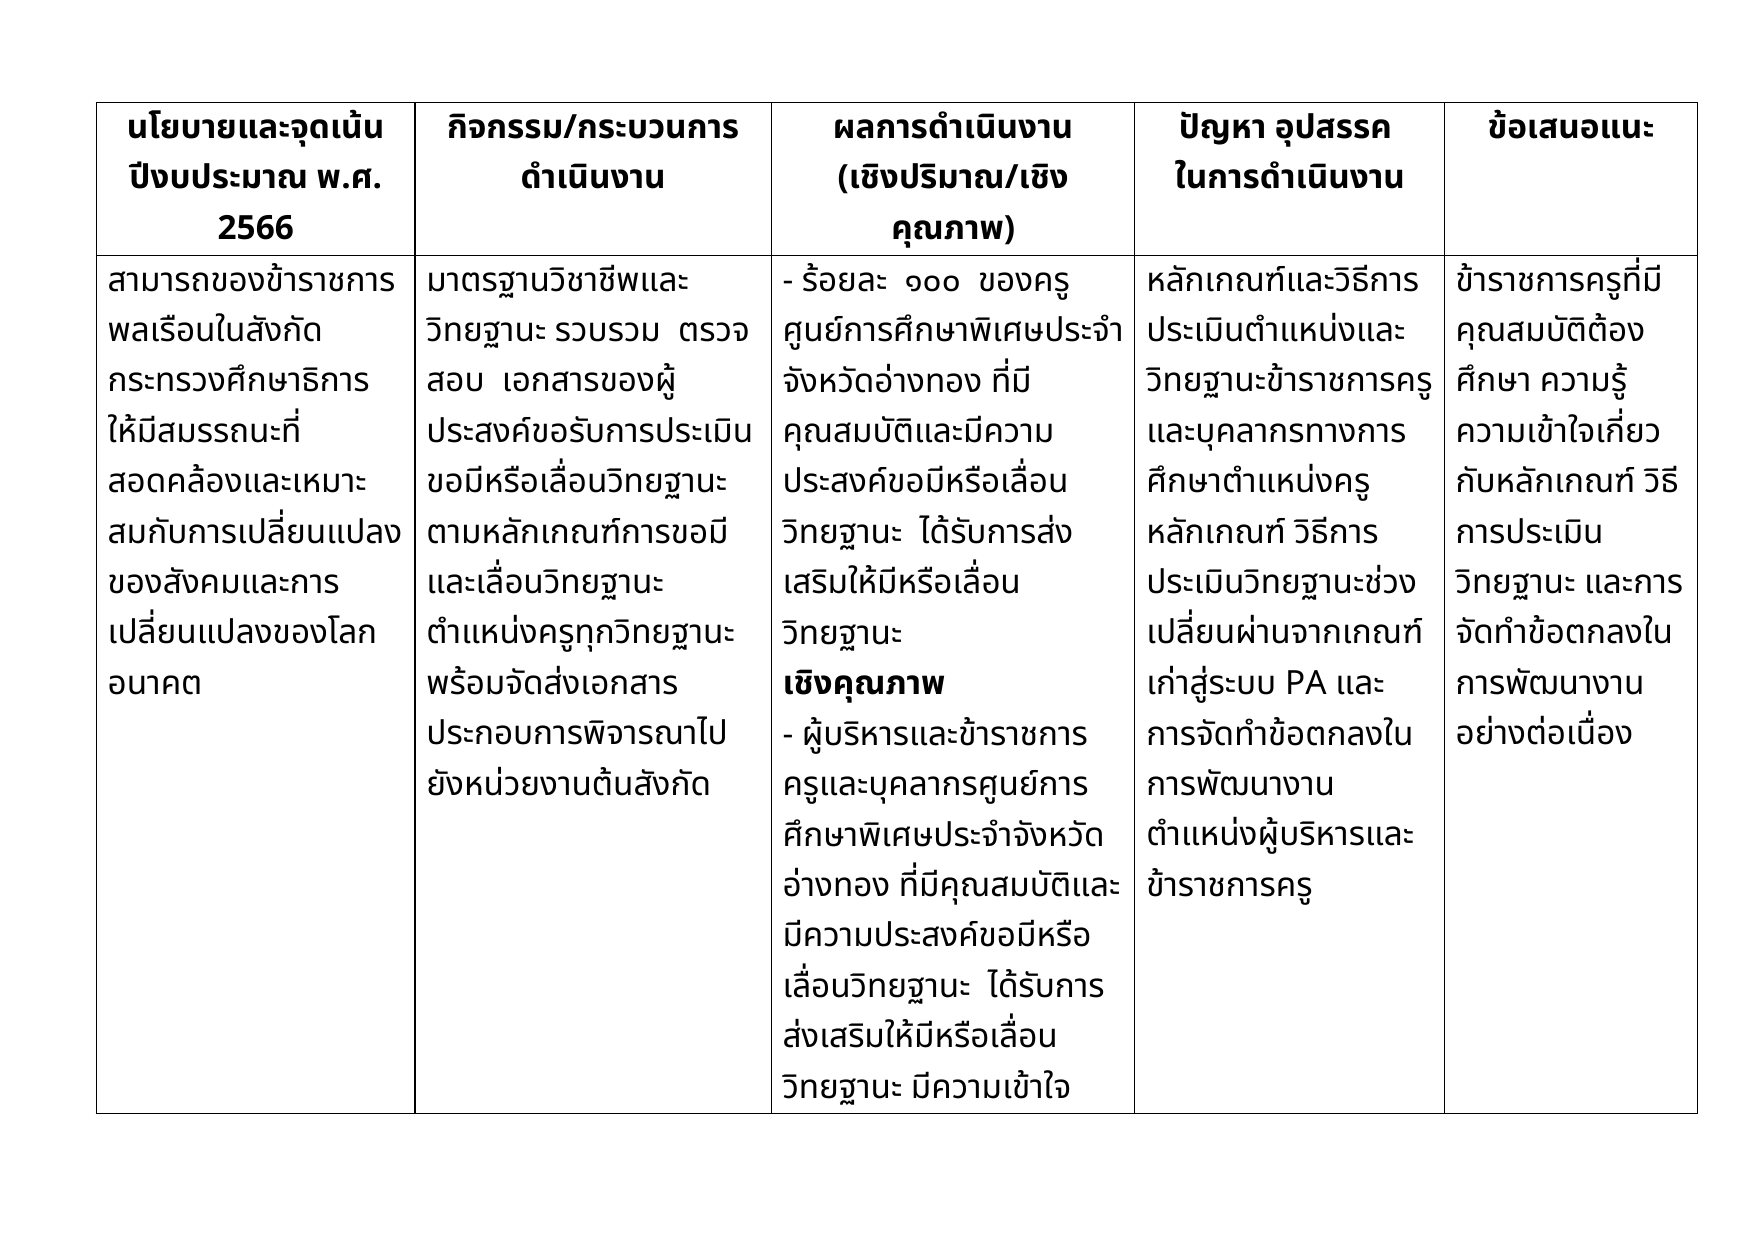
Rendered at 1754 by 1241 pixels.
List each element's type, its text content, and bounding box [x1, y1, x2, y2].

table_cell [416, 256, 771, 1113]
table_header ข้อเสนอแนะ [1445, 103, 1697, 254]
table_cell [1445, 256, 1697, 1113]
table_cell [772, 256, 1134, 1113]
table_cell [97, 256, 414, 1113]
table_header กิจกรรม/กระบวนการดำเนินงาน [416, 103, 771, 254]
table_header ปัญหา อุปสรรค ในการดำเนินงาน [1135, 103, 1444, 254]
table_header นโยบายและจุดเน้น ปีงบประมาณ พ.ศ. 2566 [97, 103, 414, 254]
table_header ผลการดำเนินงาน (เชิงปริมาณ/เชิงคุณภาพ) [772, 103, 1134, 254]
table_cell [1135, 256, 1444, 1113]
